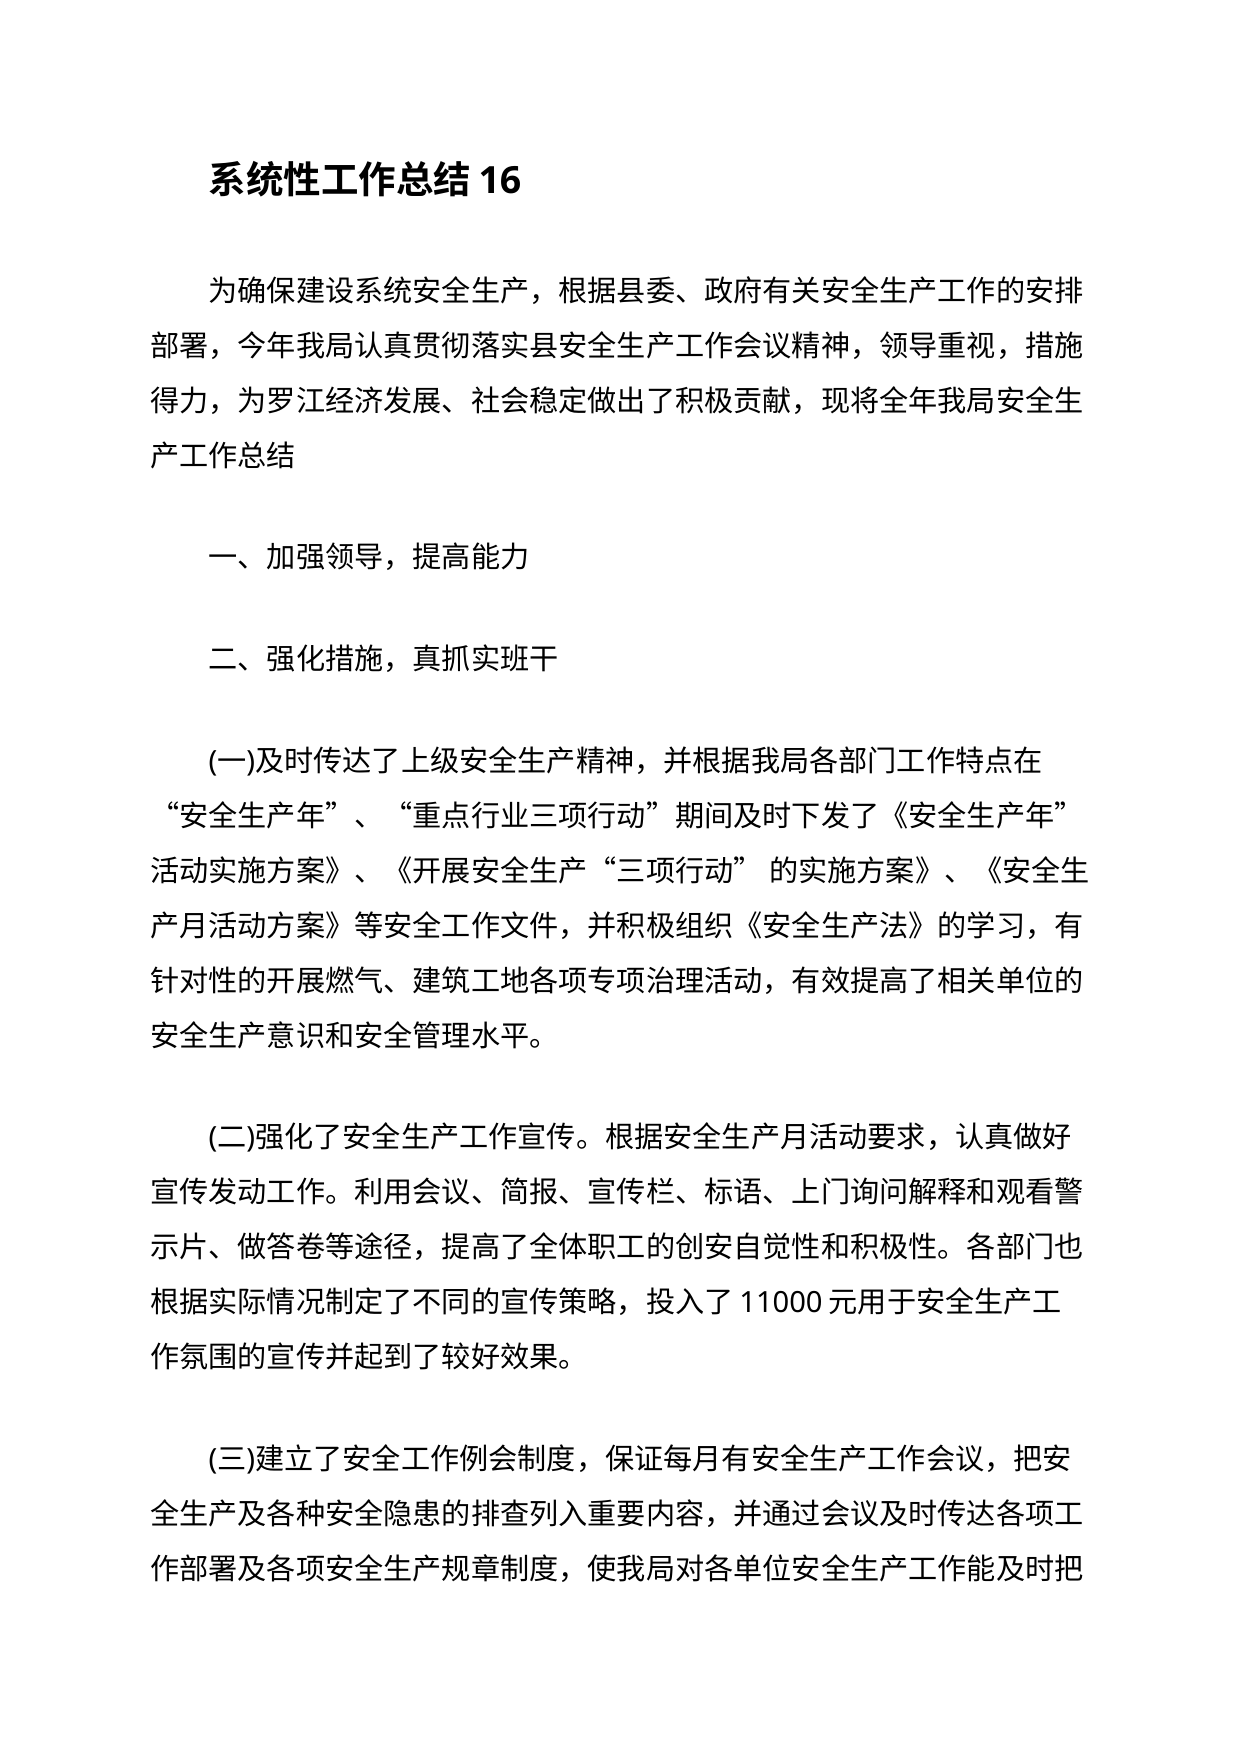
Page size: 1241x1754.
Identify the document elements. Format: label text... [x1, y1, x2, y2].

text 系统性工作总结16 [150, 150, 1090, 204]
text 二、强化措施，真抓实班干 [150, 636, 1090, 678]
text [150, 1436, 1090, 1588]
text (二)强化了安全生产工作宣传。根据安全生产月活动要求，认真做好宣传发动工作。利用会议、简报、宣传栏、标语、上门询问解释和观看警示片、做答卷等途径，提高了全体职工的创安自觉性和积极性。各部门也根据实际情况制定了不同的宣传策略，投入了11000元用于安全生产工作氛围的宣传并起到了较好效果。 [150, 1114, 1090, 1376]
text (一)及时传达了上级安全生产精神，并根据我局各部门工作特点在“安全生产年”、“重点行业三项行动”期间及时下发了《安全生产年”活动实施方案》、《开展安全生产“三项行动” 的实施方案》、《安全生产月活动方案》等安全工作文件，并积极组织《安全生产法》的学习，有针对性的开展燃气、建筑工地各项专项治理活动，有效提高了相关单位的安全生产意识和安全管理水平。 [150, 738, 1090, 1054]
text 一、加强领导，提高能力 [150, 534, 1090, 576]
text 为确保建设系统安全生产，根据县委、政府有关安全生产工作的安排部署，今年我局认真贯彻落实县安全生产工作会议精神，领导重视，措施得力，为罗江经济发展、社会稳定做出了积极贡献，现将全年我局安全生产工作总结 [150, 268, 1090, 474]
